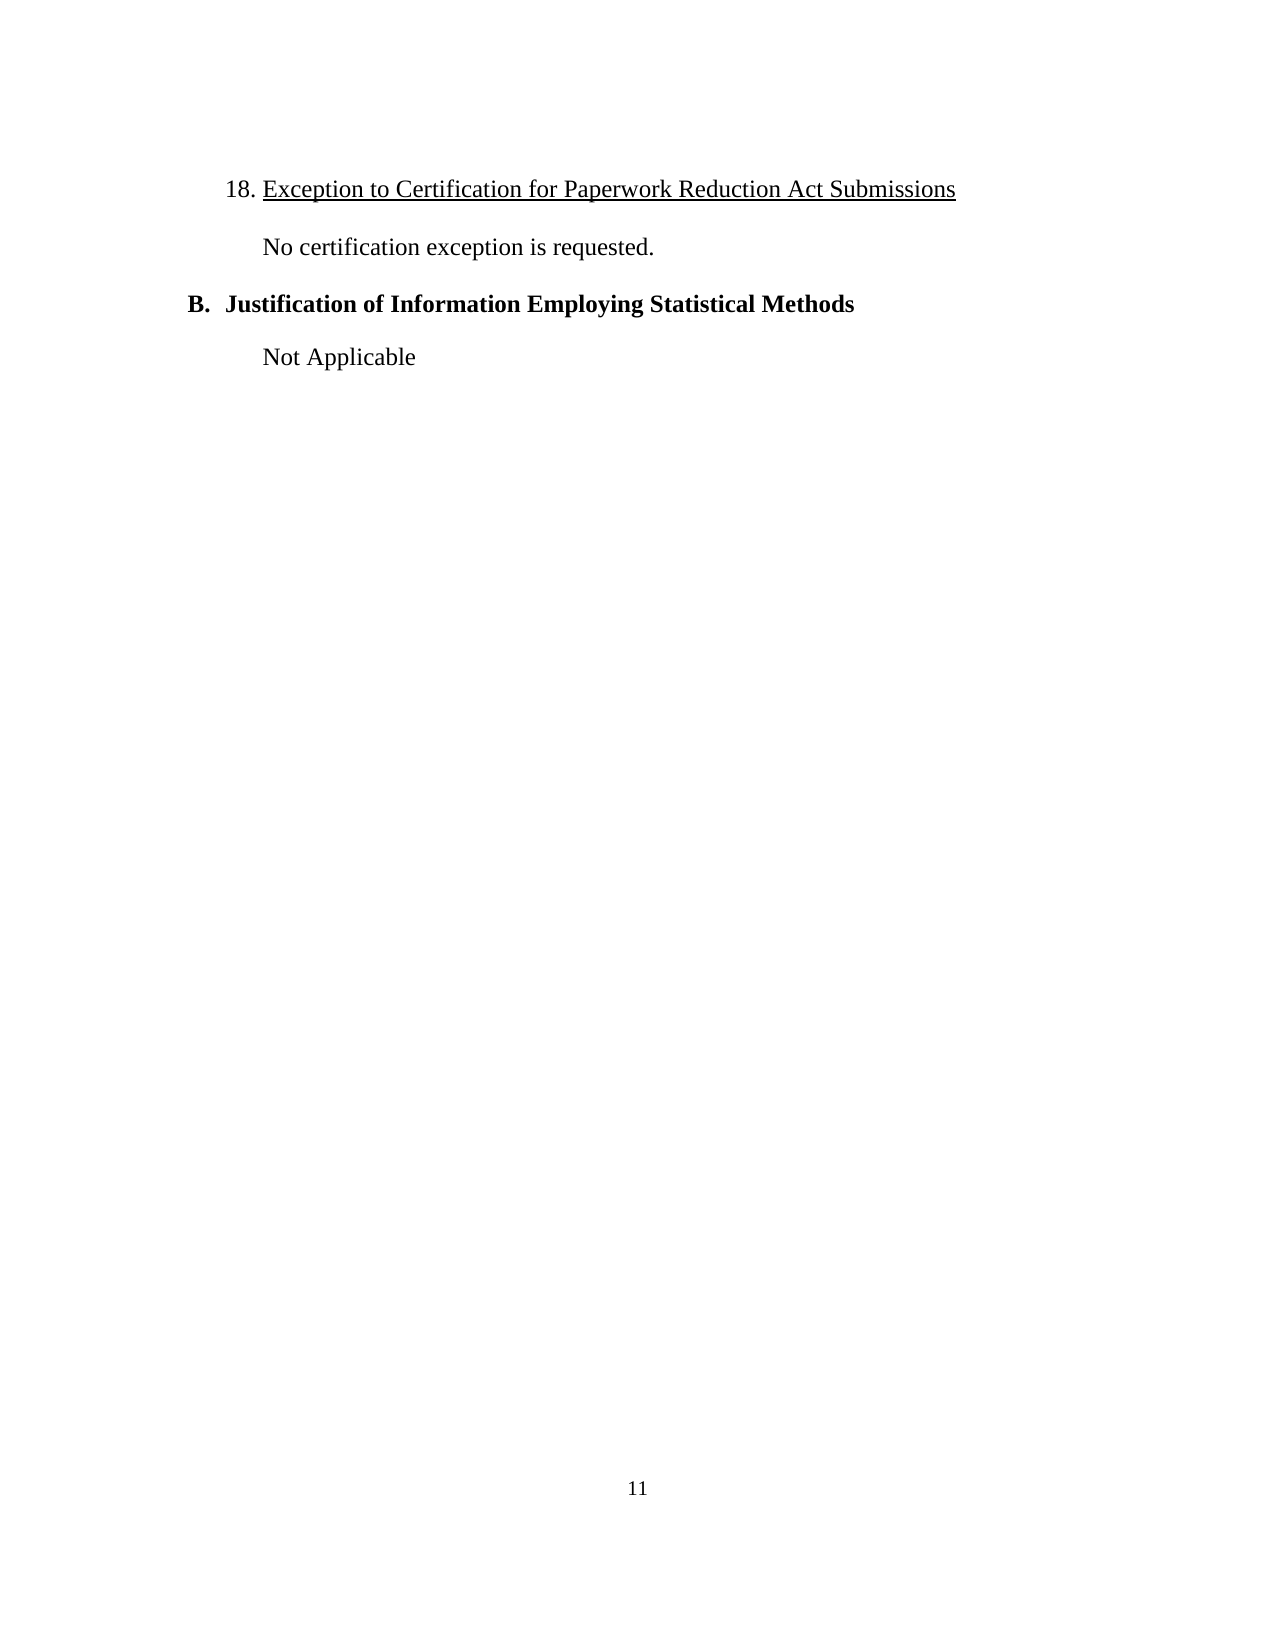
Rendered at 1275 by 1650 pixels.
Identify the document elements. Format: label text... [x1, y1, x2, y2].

list Exception to Certification for Paperwork Reduction Act Submissions [225, 174, 1125, 203]
text No certification exception is requested. [262, 232, 1125, 260]
subtitle Not Applicable [262, 342, 1125, 371]
subtitle Justification of Information Employing Statistical Methods [187, 289, 1125, 318]
